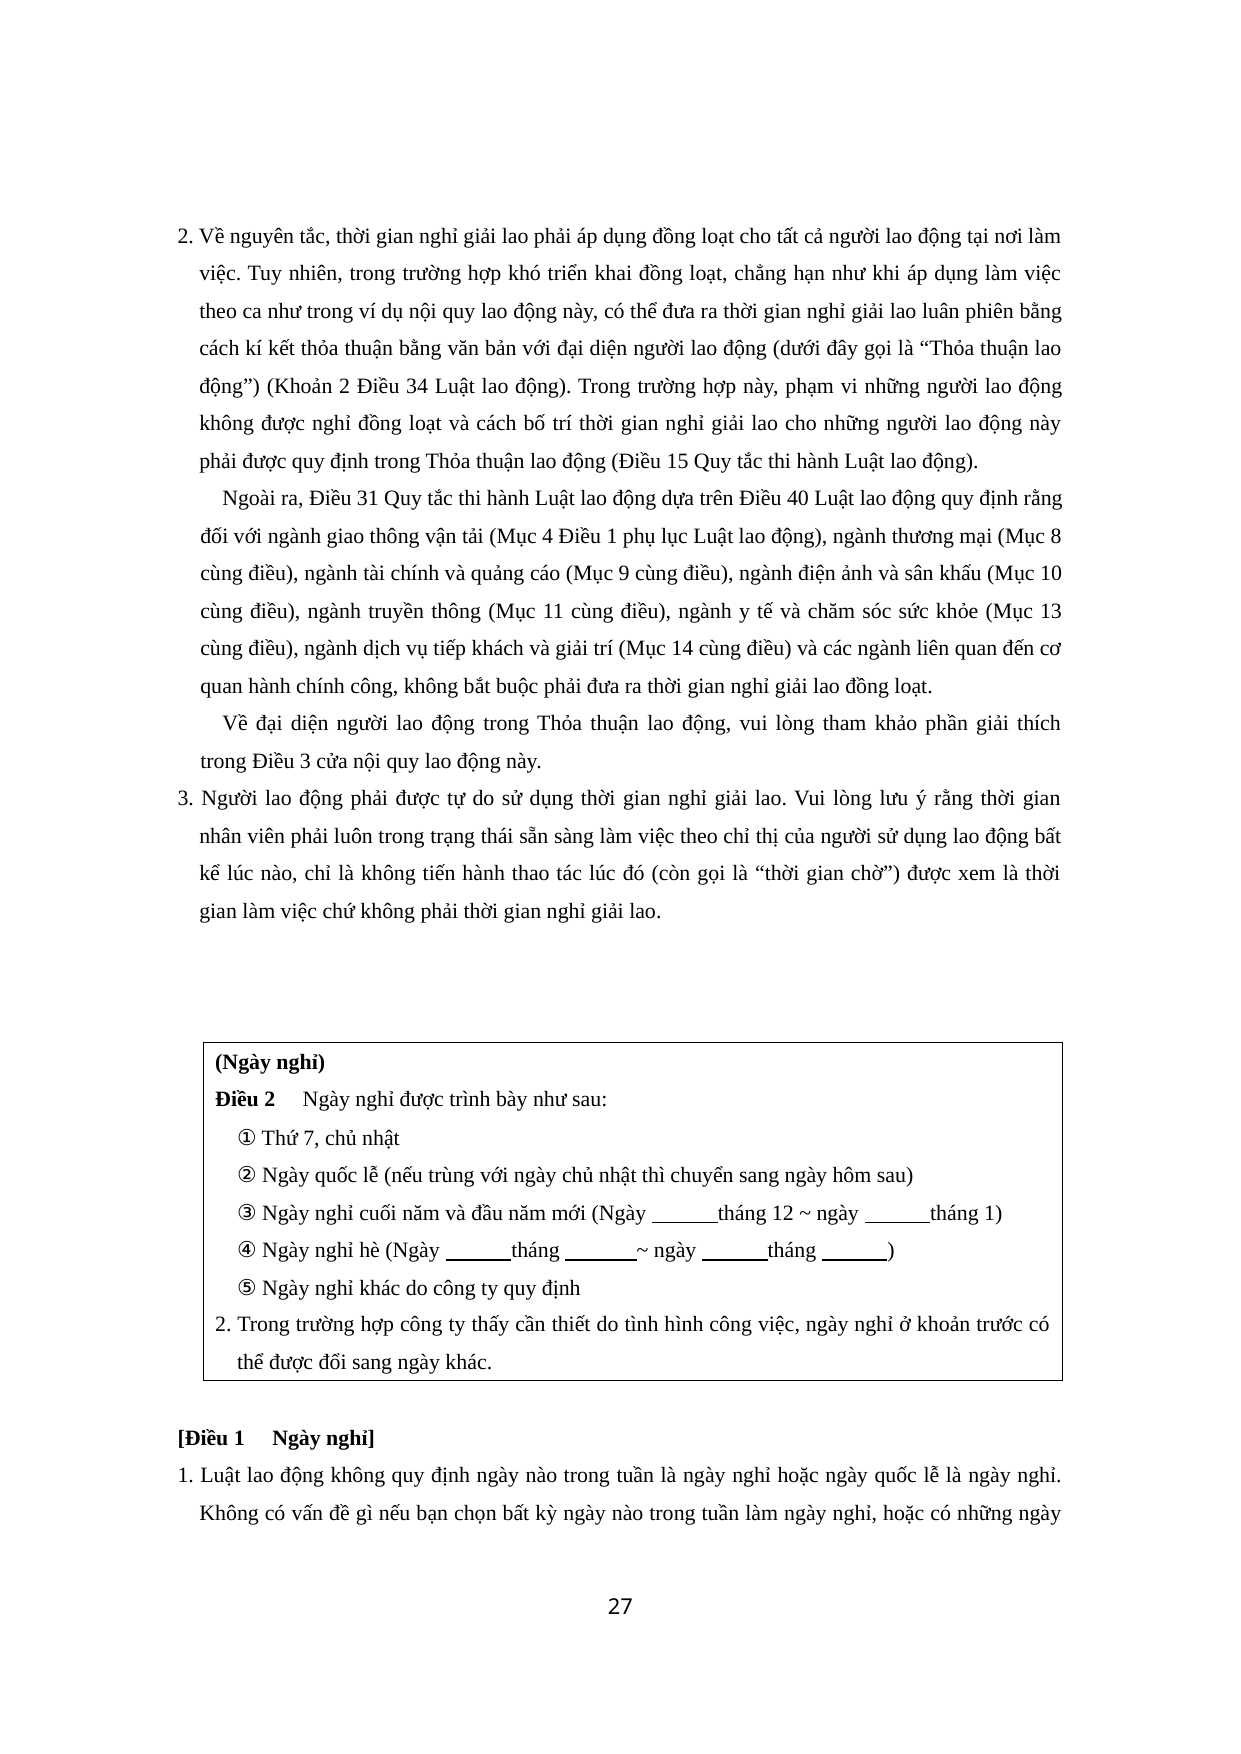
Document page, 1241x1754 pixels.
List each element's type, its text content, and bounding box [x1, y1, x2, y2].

subtitle Ngày nghỉ] [177, 1419, 1063, 1456]
text Ngoài ra, Điều 31 Quy tắc thi hành Luật lao động dựa trên Điều 40 Luật lao động quy định rằng đối với ngành giao thông vận tải (Mục 4 Điều 1 phụ lục Luật lao động), ngành thương mại (Mục 8 cùng điều), ngành tài chính và quảng cáo (Mục 9 cùng điều), ngành điện ảnh và sân khấu (Mục 10 cùng điều), ngành truyền thông (Mục 11 cùng điều), ngành y tế và chăm sóc sức khỏe (Mục 13 cùng điều), ngành dịch vụ tiếp khách và giải trí (Mục 14 cùng điều) và các ngành liên quan đến cơ quan hành chính công, không bắt buộc phải đưa ra thời gian nghỉ giải lao đồng loạt. [200, 479, 1063, 704]
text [177, 1456, 1063, 1531]
table_header (Ngày nghỉ) Ngày nghỉ được trình bày như sau: ① Thứ 7, chủ nhật ② Ngày quốc lễ (nếu trùng với ngày chủ nhật thì chuyển sang ngày hôm sau) ③ Ngày nghỉ cuối năm và đầu năm mới (Ngày tháng 12 ~ ngày tháng 1) ④ Ngày nghỉ hè (Ngày tháng ~ ngày tháng ) ⑤ Ngày nghỉ khác do công ty quy định 2. Trong trường hợp công ty thấy cần thiết do tình hình công việc, ngày nghỉ ở khoản trước có thể được đổi sang ngày khác. [204, 1043, 1062, 1380]
text Về đại diện người lao động trong Thỏa thuận lao động, vui lòng tham khảo phần giải thích trong Điều ２１ cửa nội quy lao động này. [200, 704, 1063, 779]
text 2. Về nguyên tắc, thời gian nghỉ giải lao phải áp dụng đồng loạt cho tất cả người lao động tại nơi làm việc. Tuy nhiên, trong trường hợp khó triển khai đồng loạt, chẳng hạn như khi áp dụng làm việc theo ca như trong ví dụ nội quy lao động này, có thể đưa ra thời gian nghỉ giải lao luân phiên bằng cách kí kết thỏa thuận bằng văn bản với đại diện người lao động (dưới đây gọi là “Thỏa thuận lao động”) (Khoản 2 Điều 34 Luật lao động). Trong trường hợp này, phạm vi những người lao động không được nghỉ đồng loạt và cách bố trí thời gian nghỉ giải lao cho những người lao động này phải được quy định trong Thỏa thuận lao động (Điều 15 Quy tắc thi hành Luật lao động). [177, 217, 1063, 479]
text 3. Người lao động phải được tự do sử dụng thời gian nghỉ giải lao. Vui lòng lưu ý rằng thời gian nhân viên phải luôn trong trạng thái sẵn sàng làm việc theo chỉ thị của người sử dụng lao động bất kể lúc nào, chỉ là không tiến hành thao tác lúc đó (còn gọi là “thời gian chờ”) được xem là thời gian làm việc chứ không phải thời gian nghỉ giải lao. [177, 779, 1063, 929]
